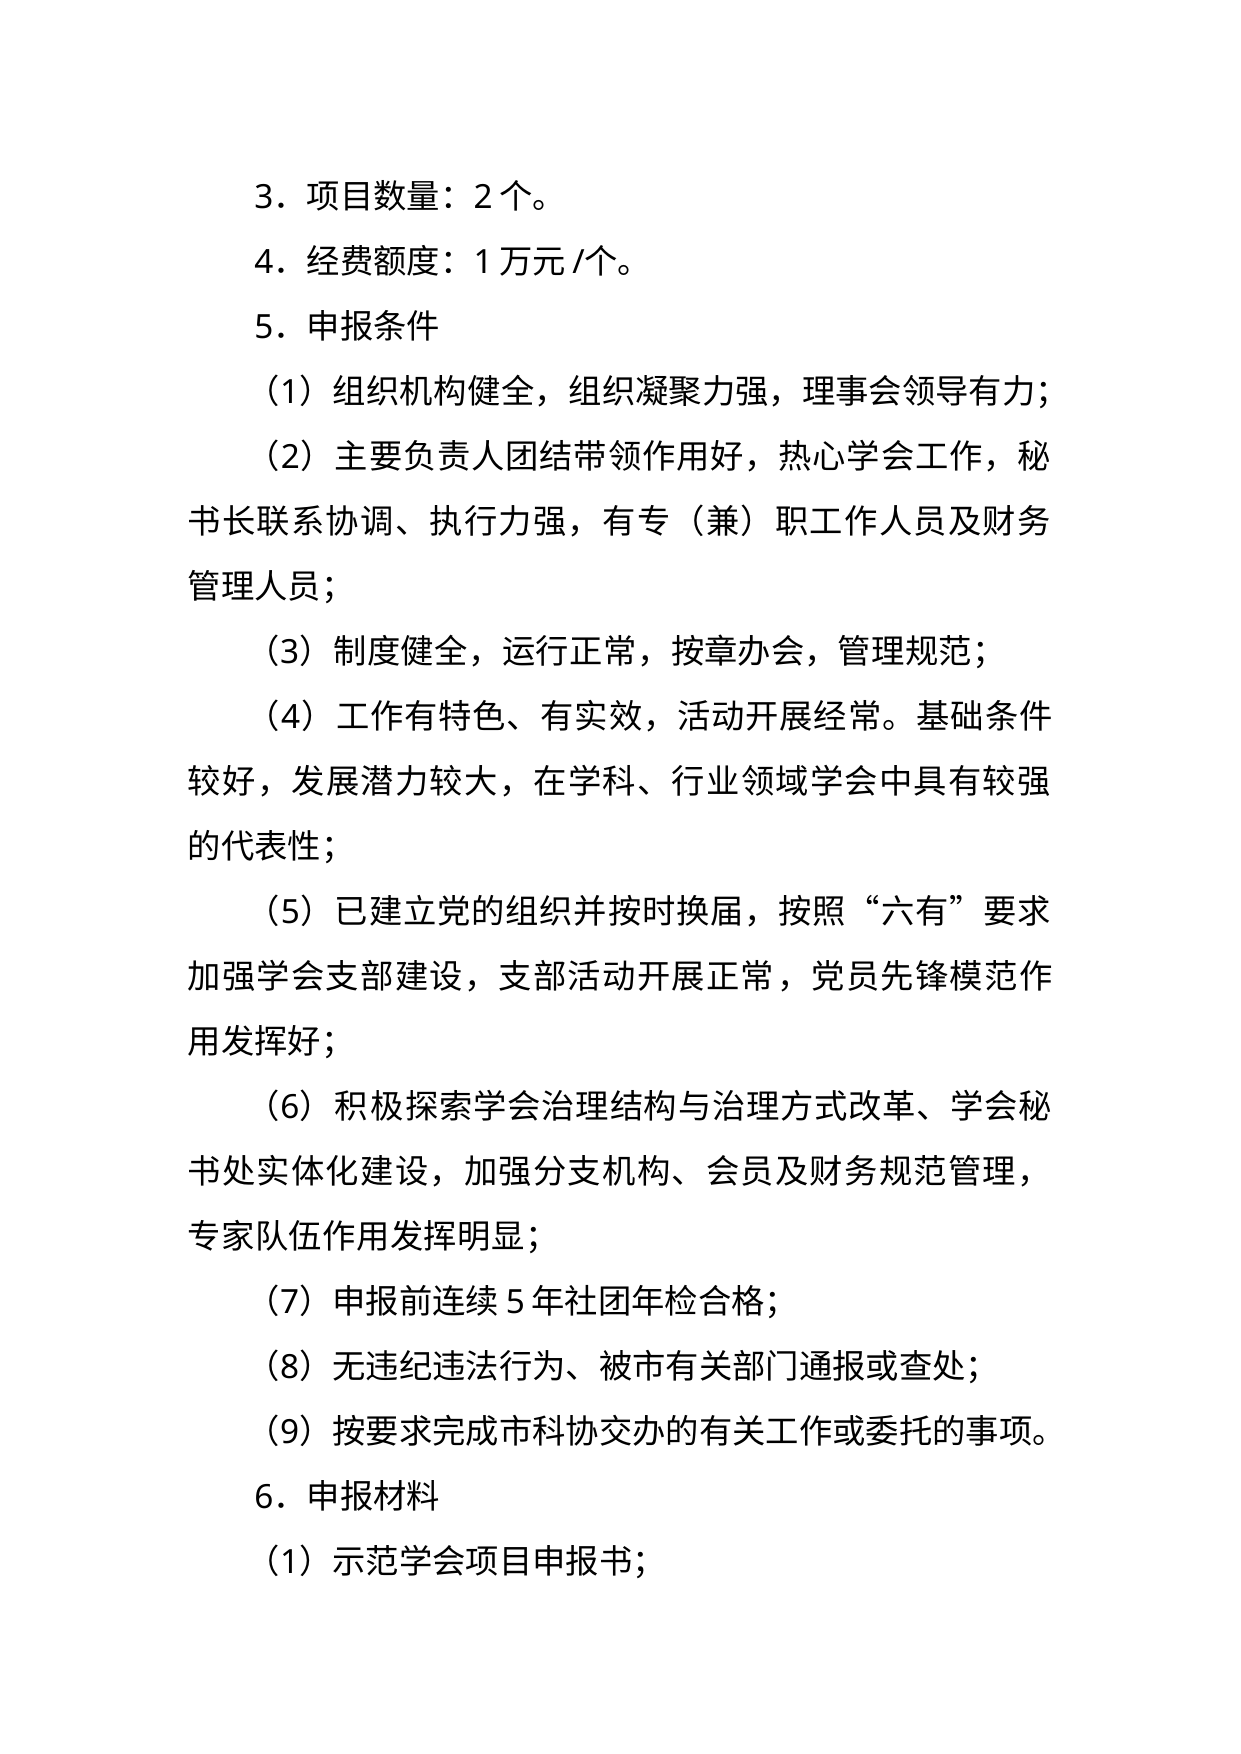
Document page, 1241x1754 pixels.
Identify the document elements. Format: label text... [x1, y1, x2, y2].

text （3）制度健全，运行正常，按章办会，管理规范； [187, 617, 1053, 682]
text 6．申报材料 [187, 1462, 1053, 1527]
text （4）工作有特色、有实效，活动开展经常。基础条件较好，发展潜力较大，在学科、行业领域学会中具有较强的代表性； [187, 682, 1053, 877]
text 3．项目数量：2个。 [187, 162, 1053, 227]
text （1）示范学会项目申报书； [187, 1527, 1053, 1592]
text （8）无违纪违法行为、被市有关部门通报或查处； [187, 1332, 1053, 1397]
text （6）积极探索学会治理结构与治理方式改革、学会秘书处实体化建设，加强分支机构、会员及财务规范管理，专家队伍作用发挥明显； [187, 1072, 1053, 1267]
text （2）主要负责人团结带领作用好，热心学会工作，秘书长联系协调、执行力强，有专（兼）职工作人员及财务管理人员； [187, 422, 1053, 617]
text （9）按要求完成市科协交办的有关工作或委托的事项。 [187, 1397, 1053, 1462]
text （5）已建立党的组织并按时换届，按照“六有”要求加强学会支部建设，支部活动开展正常，党员先锋模范作用发挥好； [187, 877, 1053, 1072]
text 4．经费额度：1万元 /个。 [187, 227, 1053, 292]
text （1）组织机构健全，组织凝聚力强，理事会领导有力； [187, 357, 1053, 422]
text （7）申报前连续5年社团年检合格； [187, 1267, 1053, 1332]
text 5．申报条件 [187, 292, 1053, 357]
